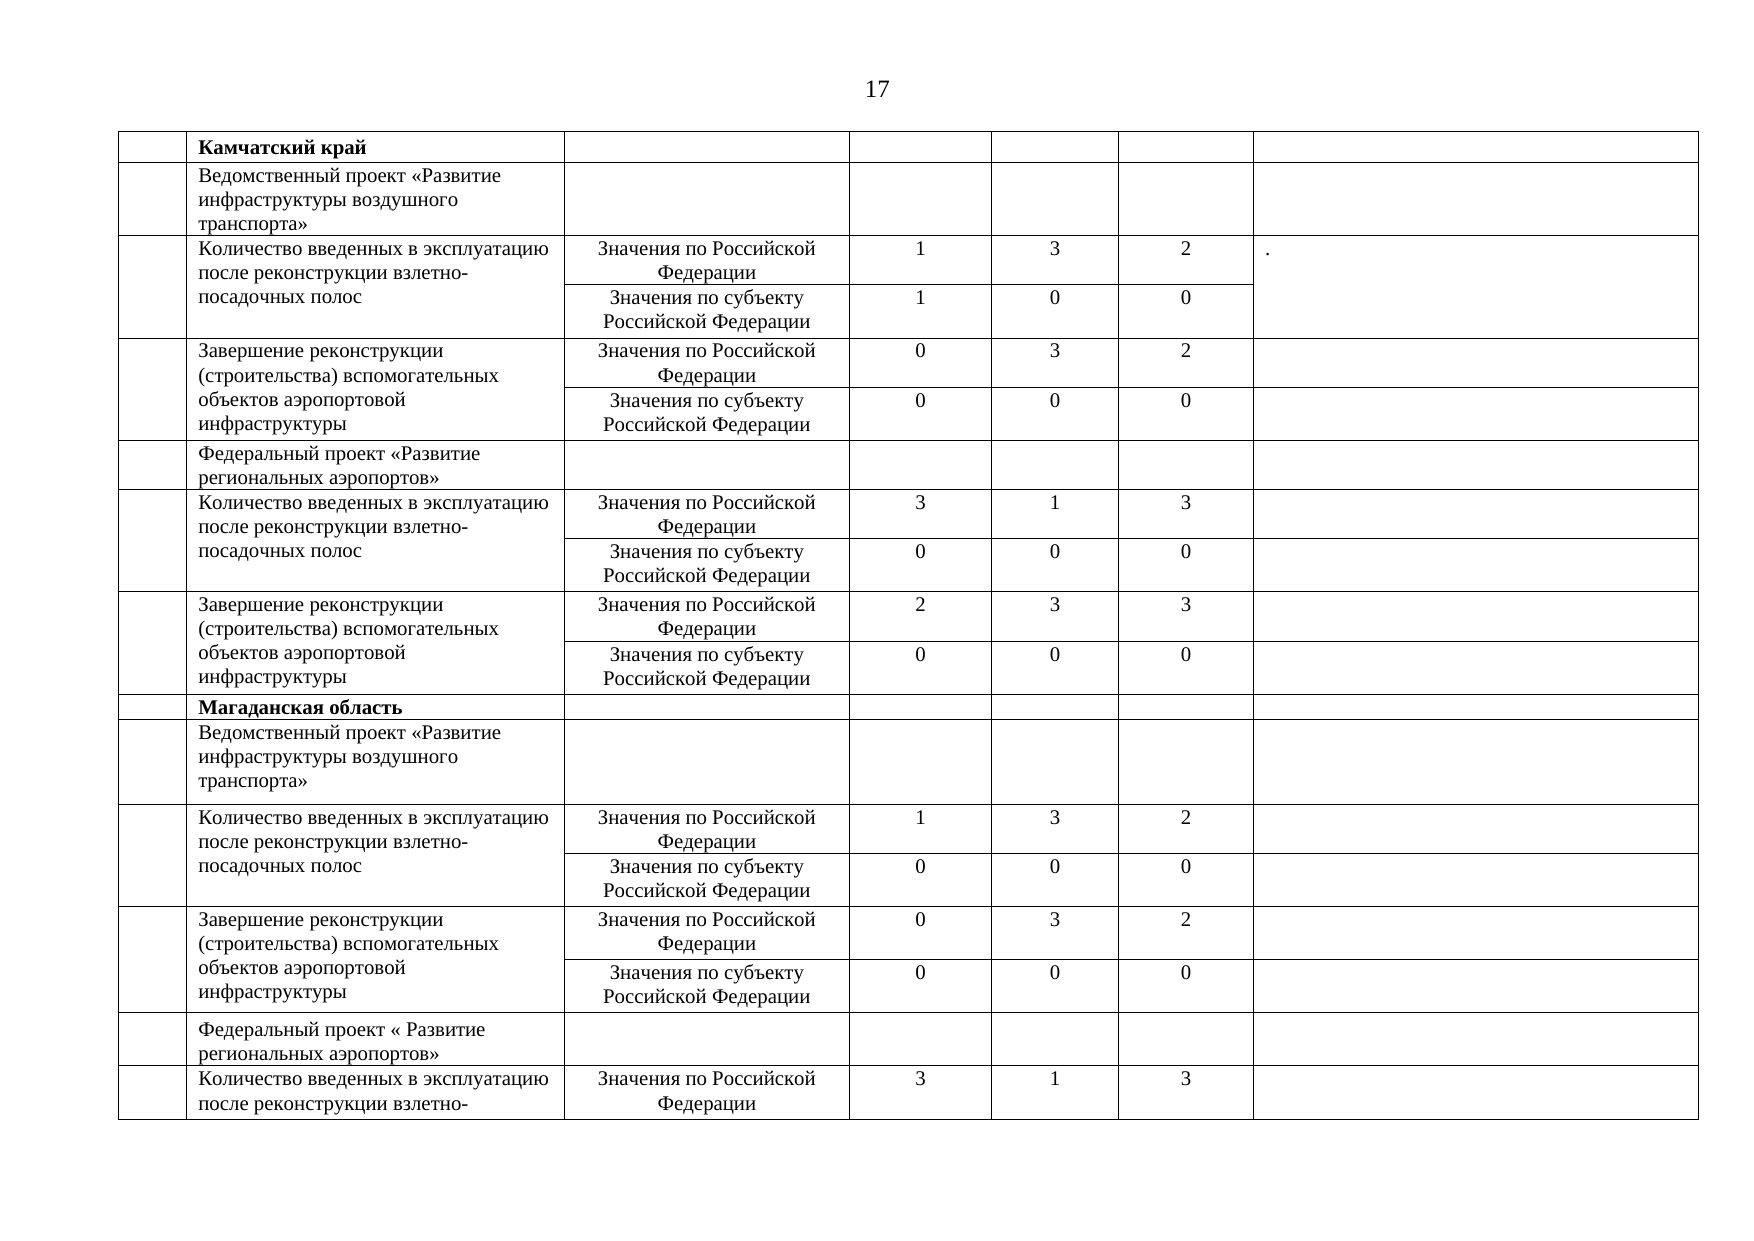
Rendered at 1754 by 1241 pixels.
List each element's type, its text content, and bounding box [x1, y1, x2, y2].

table_cell [1119, 163, 1253, 235]
table_cell 0 [850, 854, 991, 906]
table_cell [1254, 642, 1698, 694]
table_cell 3 [1119, 1066, 1253, 1118]
table_cell [119, 720, 186, 804]
table_cell 0 [992, 854, 1118, 906]
table_cell 1 [992, 1066, 1118, 1118]
table_cell [1254, 1066, 1698, 1118]
table_cell Значения по Российской Федерации [565, 490, 849, 538]
table_cell Значения по Российской Федерации [565, 1066, 849, 1118]
table_cell Ведомственный проект «Развитие инфраструктуры воздушного транспорта» [187, 720, 564, 804]
table_cell Завершение реконструкции (строительства) вспомогательных объектов аэропортовой инфраструктуры [187, 907, 564, 1012]
table_cell [119, 592, 186, 694]
table_cell [1254, 1013, 1698, 1065]
table_cell . [1254, 236, 1698, 337]
table_cell [1254, 339, 1698, 387]
table_cell [850, 163, 991, 235]
table_cell [1119, 132, 1253, 162]
table_cell 3 [992, 907, 1118, 959]
table_cell 0 [992, 388, 1118, 440]
table_cell Значения по субъекту Российской Федерации [565, 388, 849, 440]
table_cell [119, 132, 186, 162]
table_cell Значения по Российской Федерации [565, 339, 849, 387]
table_cell Значения по Российской Федерации [565, 907, 849, 959]
table_cell [565, 163, 849, 235]
table_cell Значения по Российской Федерации [565, 592, 849, 641]
table_cell 2 [1119, 236, 1253, 284]
table_cell Количество введенных в эксплуатацию после реконструкции взлетно-посадочных полос [187, 490, 564, 591]
table_cell 0 [992, 642, 1118, 694]
table_cell [992, 163, 1118, 235]
table_cell [565, 720, 849, 804]
table_cell Федеральный проект « Развитие региональных аэропортов» [187, 1013, 564, 1065]
table_cell [119, 236, 186, 337]
table_cell 0 [1119, 285, 1253, 337]
table_cell [119, 163, 186, 235]
table_cell 3 [1119, 490, 1253, 538]
table_cell [119, 1013, 186, 1065]
table_cell [992, 441, 1118, 489]
table_cell [119, 805, 186, 906]
table_cell [992, 132, 1118, 162]
table_cell 0 [850, 907, 991, 959]
table_cell 0 [1119, 960, 1253, 1012]
table_cell [119, 1066, 186, 1118]
table_cell Значения по субъекту Российской Федерации [565, 854, 849, 906]
table_cell Значения по субъекту Российской Федерации [565, 539, 849, 591]
table_cell 3 [992, 236, 1118, 284]
table_cell [992, 720, 1118, 804]
table_cell [565, 1013, 849, 1065]
table_cell 0 [850, 642, 991, 694]
table_cell [1119, 695, 1253, 719]
table_cell Федеральный проект «Развитие региональных аэропортов» [187, 441, 564, 489]
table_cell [187, 1066, 564, 1118]
table_cell 0 [1119, 539, 1253, 591]
table_cell [850, 695, 991, 719]
table_cell [1119, 720, 1253, 804]
table_cell 3 [992, 805, 1118, 853]
table_cell 1 [850, 285, 991, 337]
table_cell Количество введенных в эксплуатацию после реконструкции взлетно-посадочных полос [187, 236, 564, 337]
table_cell Магаданская область [187, 695, 564, 719]
table_cell 0 [992, 539, 1118, 591]
table_cell Ведомственный проект «Развитие инфраструктуры воздушного транспорта» [187, 163, 564, 235]
table_cell [1254, 441, 1698, 489]
table_cell 0 [1119, 854, 1253, 906]
table_cell 3 [1119, 592, 1253, 641]
table_cell [992, 1013, 1118, 1065]
table_cell 0 [850, 339, 991, 387]
table_cell [850, 441, 991, 489]
table_cell 2 [1119, 907, 1253, 959]
table_cell [119, 441, 186, 489]
table_cell [565, 695, 849, 719]
table_cell 1 [850, 236, 991, 284]
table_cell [565, 285, 849, 337]
table_cell [1254, 695, 1698, 719]
table_cell [1254, 539, 1698, 591]
table_cell [850, 132, 991, 162]
table_cell 1 [992, 490, 1118, 538]
table_cell [1254, 854, 1698, 906]
table_cell [1254, 132, 1698, 162]
table_cell 2 [850, 592, 991, 641]
table_cell 1 [850, 805, 991, 853]
table_cell [1254, 490, 1698, 538]
table_cell 2 [1119, 339, 1253, 387]
table_cell [992, 695, 1118, 719]
table_cell [1254, 720, 1698, 804]
table_cell 0 [1119, 642, 1253, 694]
table_cell [119, 907, 186, 1012]
table_cell 3 [992, 339, 1118, 387]
table_cell [1254, 907, 1698, 959]
table_cell Значения по Российской Федерации [565, 805, 849, 853]
table_cell 0 [850, 388, 991, 440]
table_cell Камчатский край [187, 132, 564, 162]
table_cell [1254, 805, 1698, 853]
table_cell Завершение реконструкции (строительства) вспомогательных объектов аэропортовой инфраструктуры [187, 339, 564, 440]
table_cell 3 [850, 490, 991, 538]
table_cell 0 [992, 960, 1118, 1012]
table_cell Значения по субъекту Российской Федерации [565, 960, 849, 1012]
table_cell [850, 720, 991, 804]
table_cell [565, 132, 849, 162]
table_cell Количество введенных в эксплуатацию после реконструкции взлетно-посадочных полос [187, 805, 564, 906]
table_cell 0 [850, 539, 991, 591]
table_cell 3 [992, 592, 1118, 641]
table_cell [1119, 441, 1253, 489]
table_cell 0 [850, 960, 991, 1012]
table_cell [850, 1013, 991, 1065]
table_cell Значения по Российской Федерации [565, 236, 849, 284]
table_cell [1119, 1013, 1253, 1065]
table_cell [119, 695, 186, 719]
table_cell [119, 490, 186, 591]
table_cell [565, 441, 849, 489]
table_cell [1254, 592, 1698, 641]
table_cell 3 [850, 1066, 991, 1118]
table_cell [1254, 960, 1698, 1012]
table_cell 0 [1119, 388, 1253, 440]
table_cell 2 [1119, 805, 1253, 853]
table_cell 0 [992, 285, 1118, 337]
table_cell [119, 339, 186, 440]
table_cell [1254, 388, 1698, 440]
table_cell Значения по субъекту Российской Федерации [565, 642, 849, 694]
table_cell Завершение реконструкции (строительства) вспомогательных объектов аэропортовой инфраструктуры [187, 592, 564, 694]
table_cell [1254, 163, 1698, 235]
